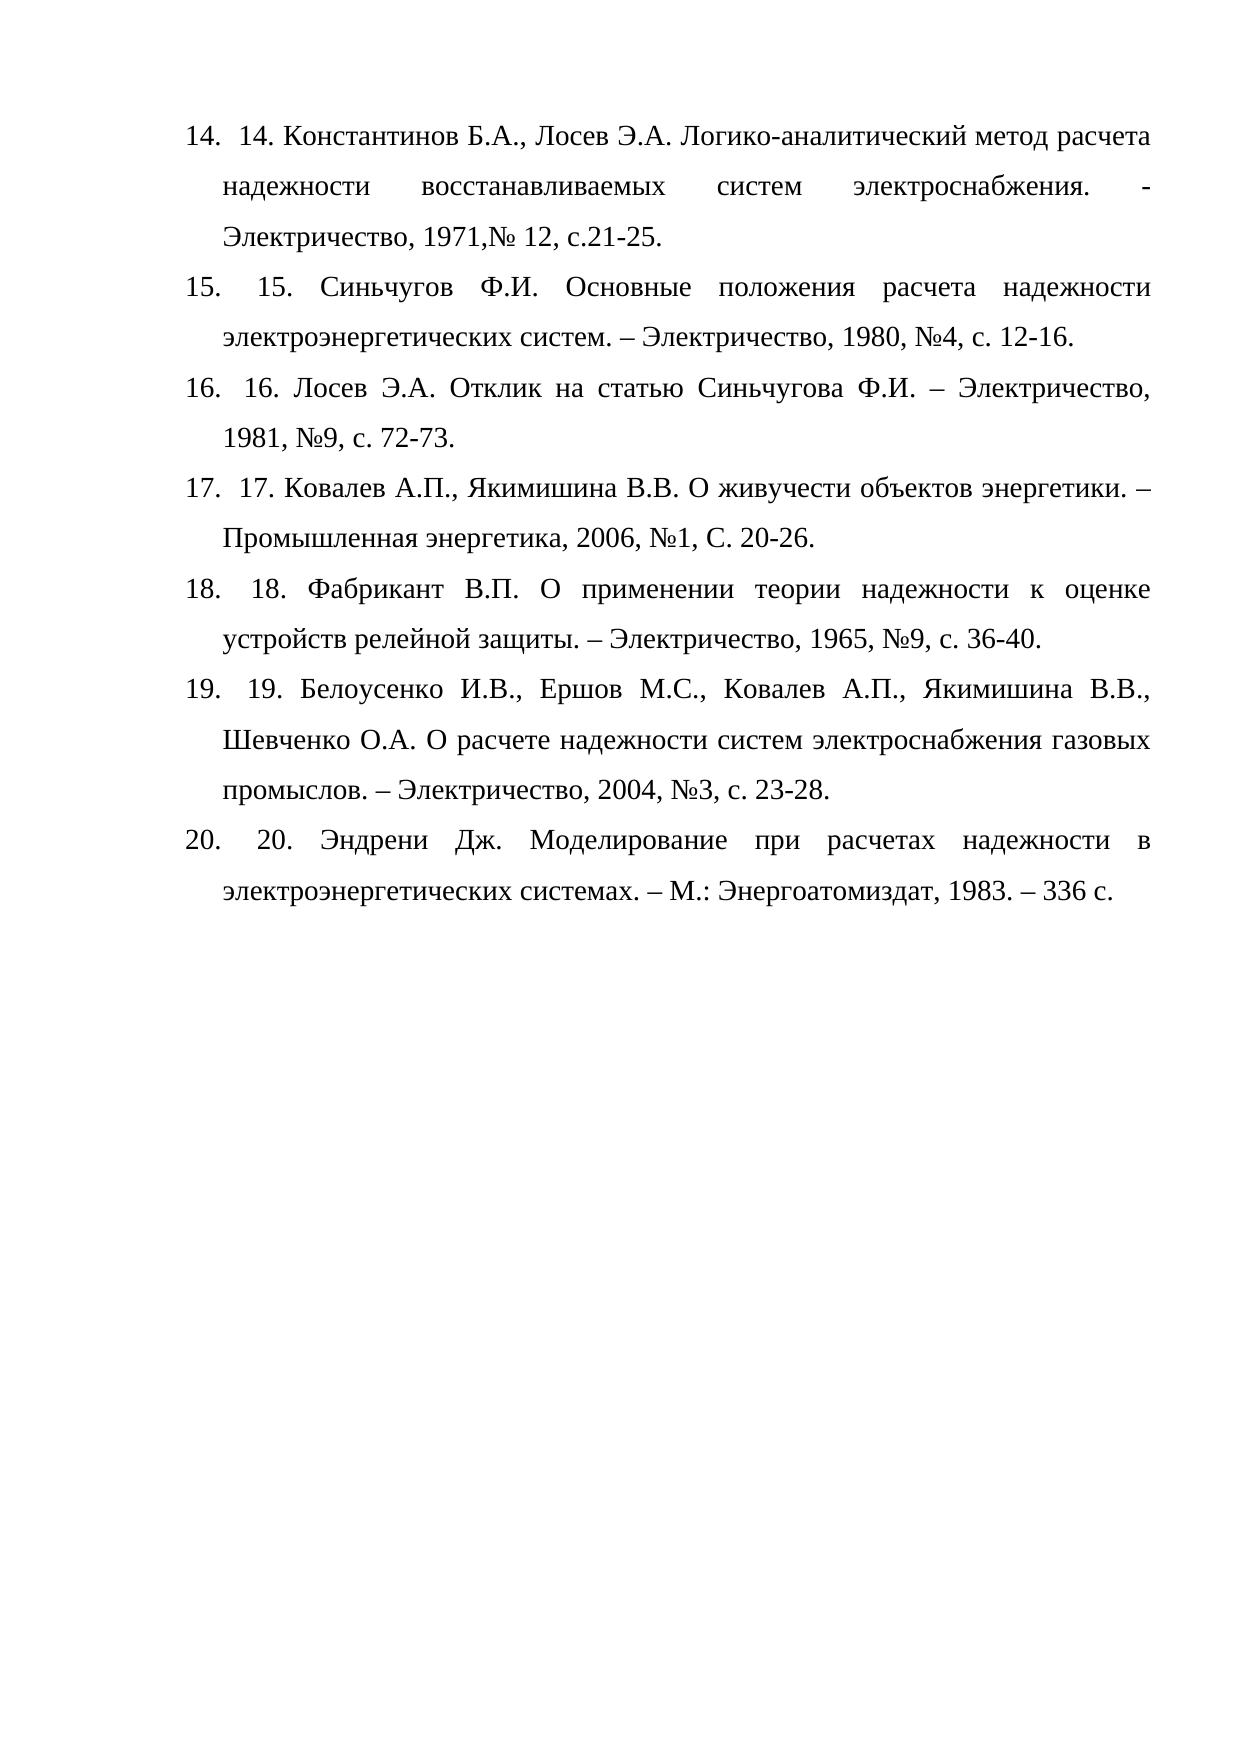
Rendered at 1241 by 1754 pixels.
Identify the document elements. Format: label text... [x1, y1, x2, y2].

list 16. Лосев Э.А. Отклик на статью Синьчугова Ф.И. – Электричество, 1981, №9, с. 72-73. [185, 370, 1152, 453]
list 18. Фабрикант В.П. О применении теории надежности к оценке устройств релейной защиты. – Электричество, 1965, №9, с. 36-40. [185, 571, 1152, 655]
list 20. Эндрени Дж. Моделирование при расчетах надежности в электроэнергетических системах. – М.: Энергоатомиздат, 1983. – 336 с. [185, 822, 1152, 906]
list 19. Белоусенко И.В., Ершов М.С., Ковалев А.П., Якимишина В.В., Шевченко О.А. О расчете надежности систем электроснабжения газовых промыслов. – Электричество, 2004, №3, с. 23-28. [185, 672, 1152, 806]
list 17. Ковалев А.П., Якимишина В.В. О живучести объектов энергетики. – Промышленная энергетика, 2006, №1, С. 20-26. [185, 470, 1152, 554]
list 15. Синьчугов Ф.И. Основные положения расчета надежности электроэнергетических систем. – Электричество, 1980, №4, с. 12-16. [185, 269, 1152, 353]
list 14. Константинов Б.А., Лосев Э.А. Логико-аналитический метод расчета надежности восстанавливаемых систем электроснабжения. - Электричество, 1971,№ 12, с.21-25. [185, 118, 1152, 252]
